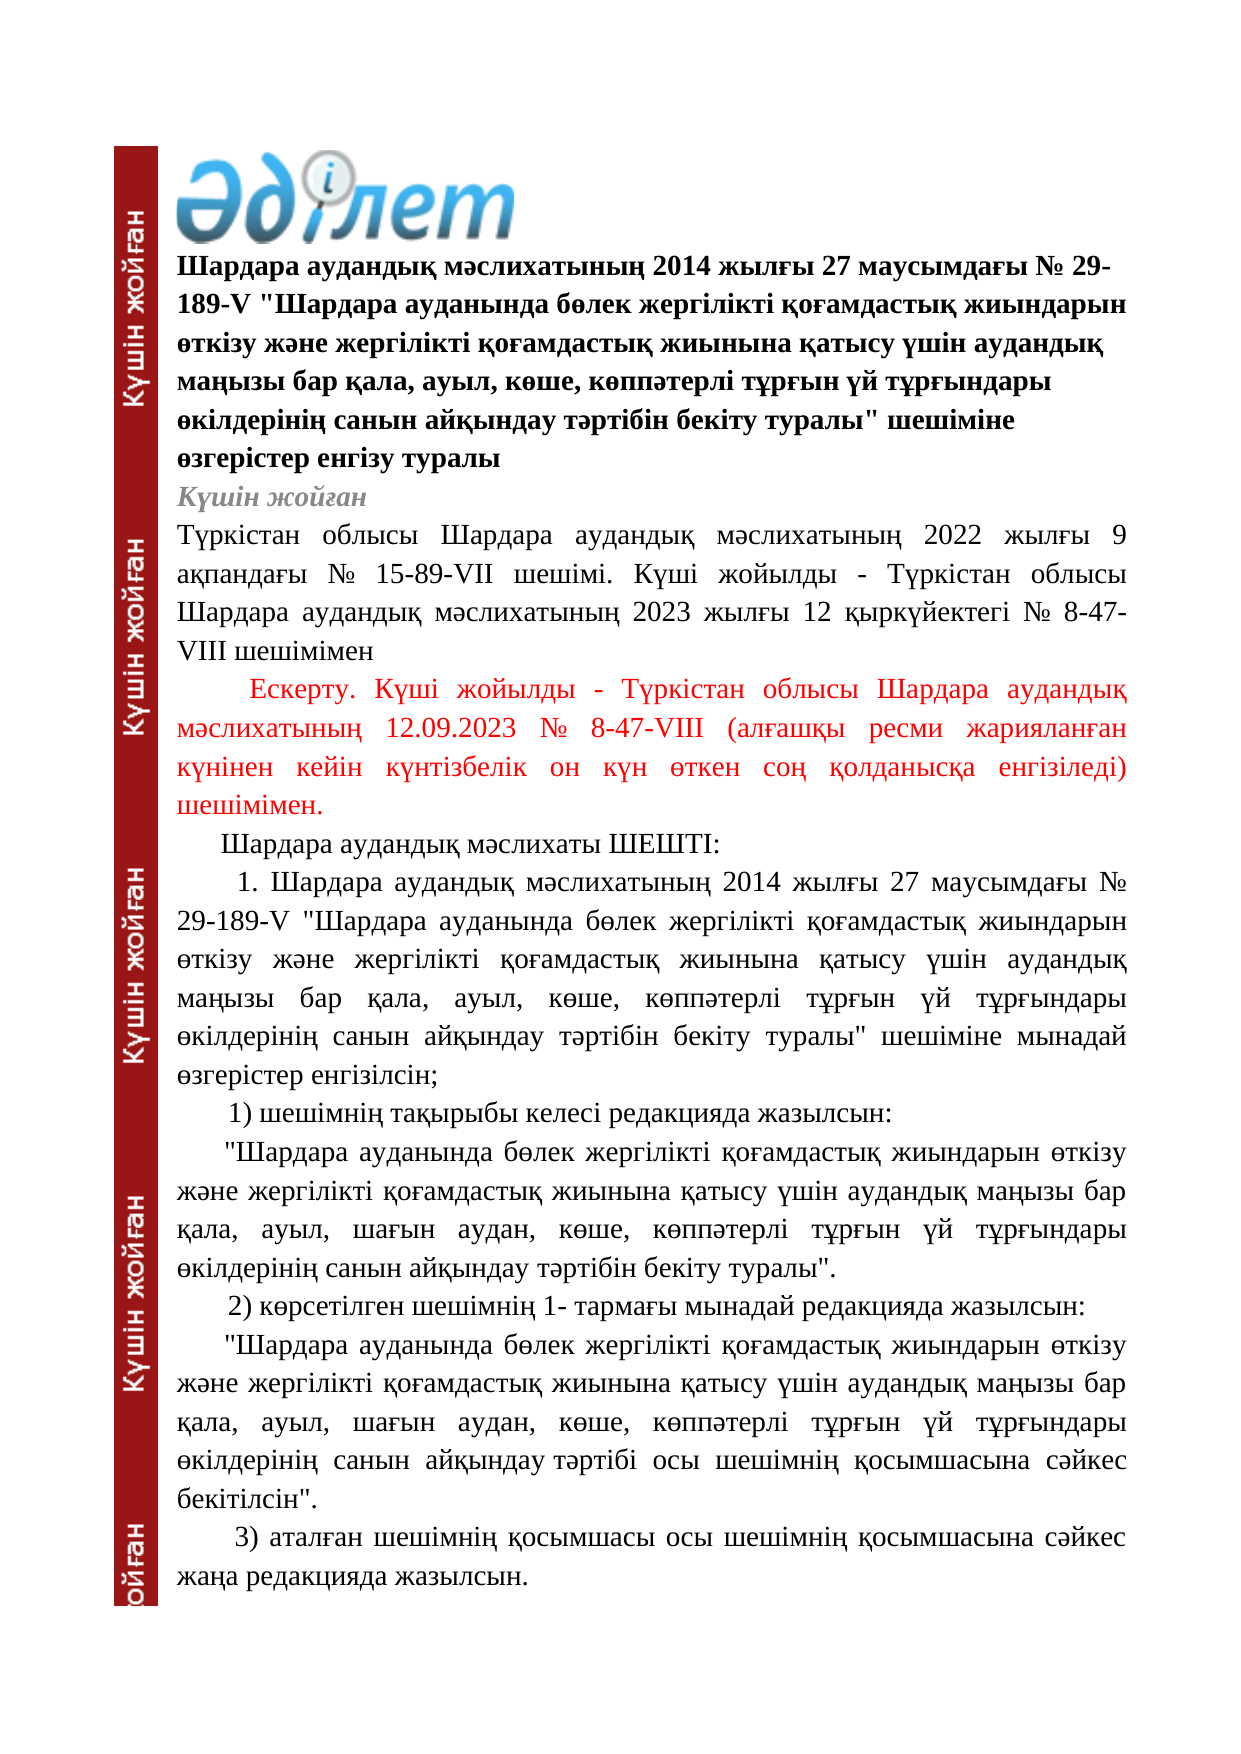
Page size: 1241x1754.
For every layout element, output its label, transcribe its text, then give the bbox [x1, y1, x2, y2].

text 1. Шардара аудандық мәслихатының 2014 жылғы 27 маусымдағы № 29-189-V "Шардара ауданында бөлек жергілікті қоғамдастық жиындарын өткізу және жергілікті қоғамдастық жиынына қатысу үшін аудандық маңызы бар қала, ауыл, көше, көппәтерлі тұрғын үй тұрғындары өкілдерінің санын айқындау тәртібін бекіту туралы" шешіміне мынадай өзгерістер енгізілсін; [112, 864, 1128, 1091]
text Түркістан облысы Шардара аудандық мәслихатының 2022 жылғы 9 ақпандағы № 15-89-VII шешiмi. Күші жойылды - Түркістан облысы Шардара аудандық мәслихатының 2023 жылғы 12 қыркүйектегі № 8-47-VIII шешiмiмен [112, 517, 1128, 667]
picture [114, 821, 158, 826]
picture [114, 1091, 158, 1096]
picture [114, 1322, 158, 1327]
picture [114, 474, 158, 479]
text Шардара аудандық мәслихатының 2014 жылғы 27 маусымдағы № 29-189-V "Шардара ауданында бөлек жергілікті қоғамдастық жиындарын өткізу және жергілікті қоғамдастық жиынына қатысу үшін аудандық маңызы бар қала, ауыл, көше, көппәтерлі тұрғын үй тұрғындары өкілдерінің санын айқындау тәртібін бекіту туралы" шешіміне өзгерістер енгізу туралы [112, 248, 1128, 474]
text 1) шешімнің тақырыбы келесі редакцияда жазылсын: [112, 1096, 1128, 1129]
text "Шардара ауданында бөлек жергілікті қоғамдастық жиындарын өткізу және жергілікті қоғамдастық жиынына қатысу үшін аудандық маңызы бар қала, ауыл, шағын аудан, көше, көппәтерлі тұрғын үй тұрғындары өкілдерінің санын айқындау тәртібі осы шешімнің қосымшасына сәйкес бекітілсін". [112, 1327, 1128, 1514]
text Шардара аудандық мәслихаты ШЕШТІ: [112, 826, 1128, 859]
picture [114, 1592, 158, 1606]
text 2) көрсетілген шешімнің 1- тармағы мынадай редакцияда жазылсын: [112, 1288, 1128, 1322]
picture [176, 150, 515, 244]
picture [114, 1514, 158, 1519]
picture [114, 512, 158, 517]
picture [114, 1129, 158, 1134]
text 3) аталған шешімнің қосымшасы осы шешімнің қосымшасына сәйкес жаңа редакцияда жазылсын. [112, 1519, 1128, 1592]
text "Шардара ауданында бөлек жергілікті қоғамдастық жиындарын өткізу және жергілікті қоғамдастық жиынына қатысу үшін аудандық маңызы бар қала, ауыл, шағын аудан, көше, көппәтерлі тұрғын үй тұрғындары өкілдерінің санын айқындау тәртібін бекіту туралы". [112, 1134, 1128, 1283]
picture [114, 859, 158, 864]
picture [114, 667, 158, 672]
text Ескерту. Күші жойылды - Түркістан облысы Шардара аудандық мәслихатының 12.09.2023 № 8-47-VIII (алғашқы ресми жарияланған күнінен кейін күнтізбелік он күн өткен соң қолданысқа енгізіледі) шешiмiмен. [112, 672, 1128, 821]
picture [114, 1283, 158, 1288]
picture [114, 146, 158, 248]
text Күшін жойған [112, 479, 1128, 512]
